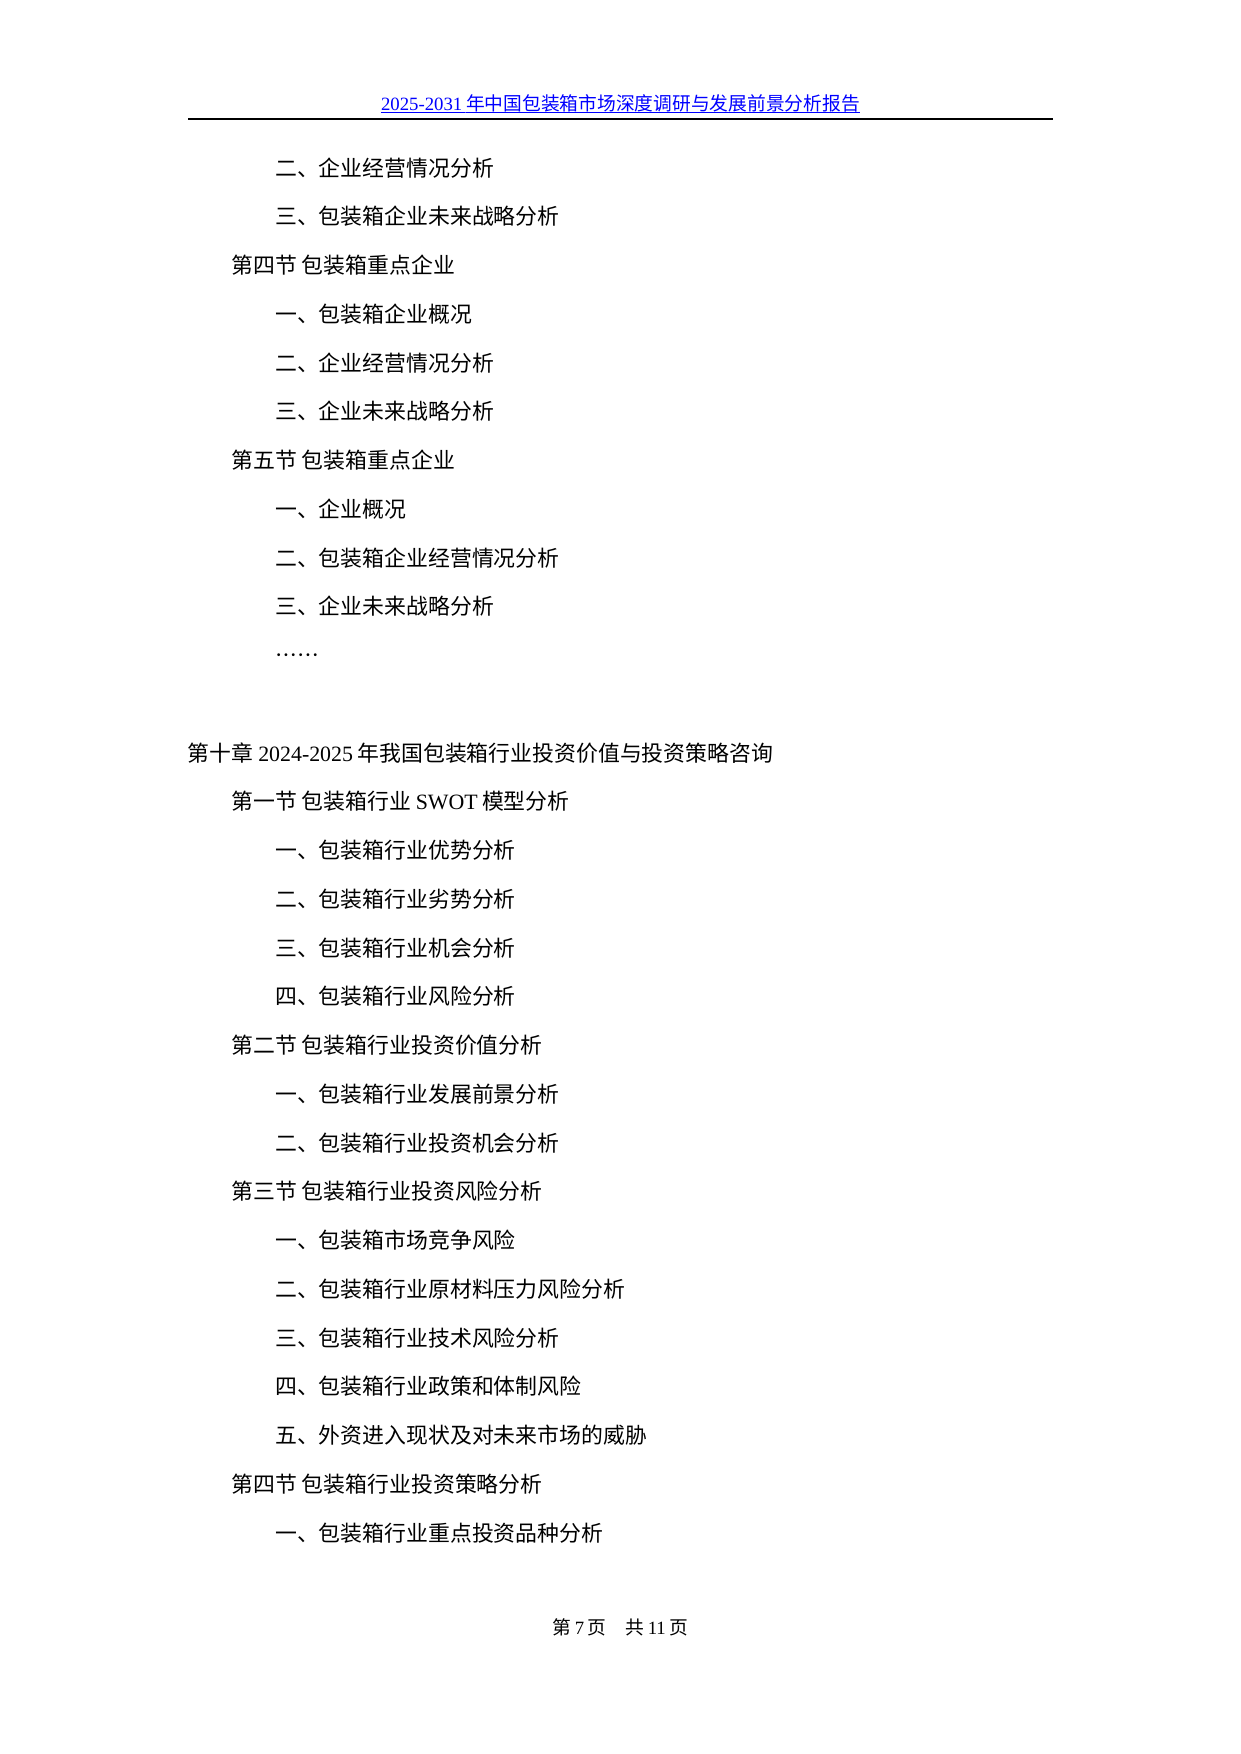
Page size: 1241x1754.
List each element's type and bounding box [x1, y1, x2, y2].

text [187, 150, 1053, 1548]
